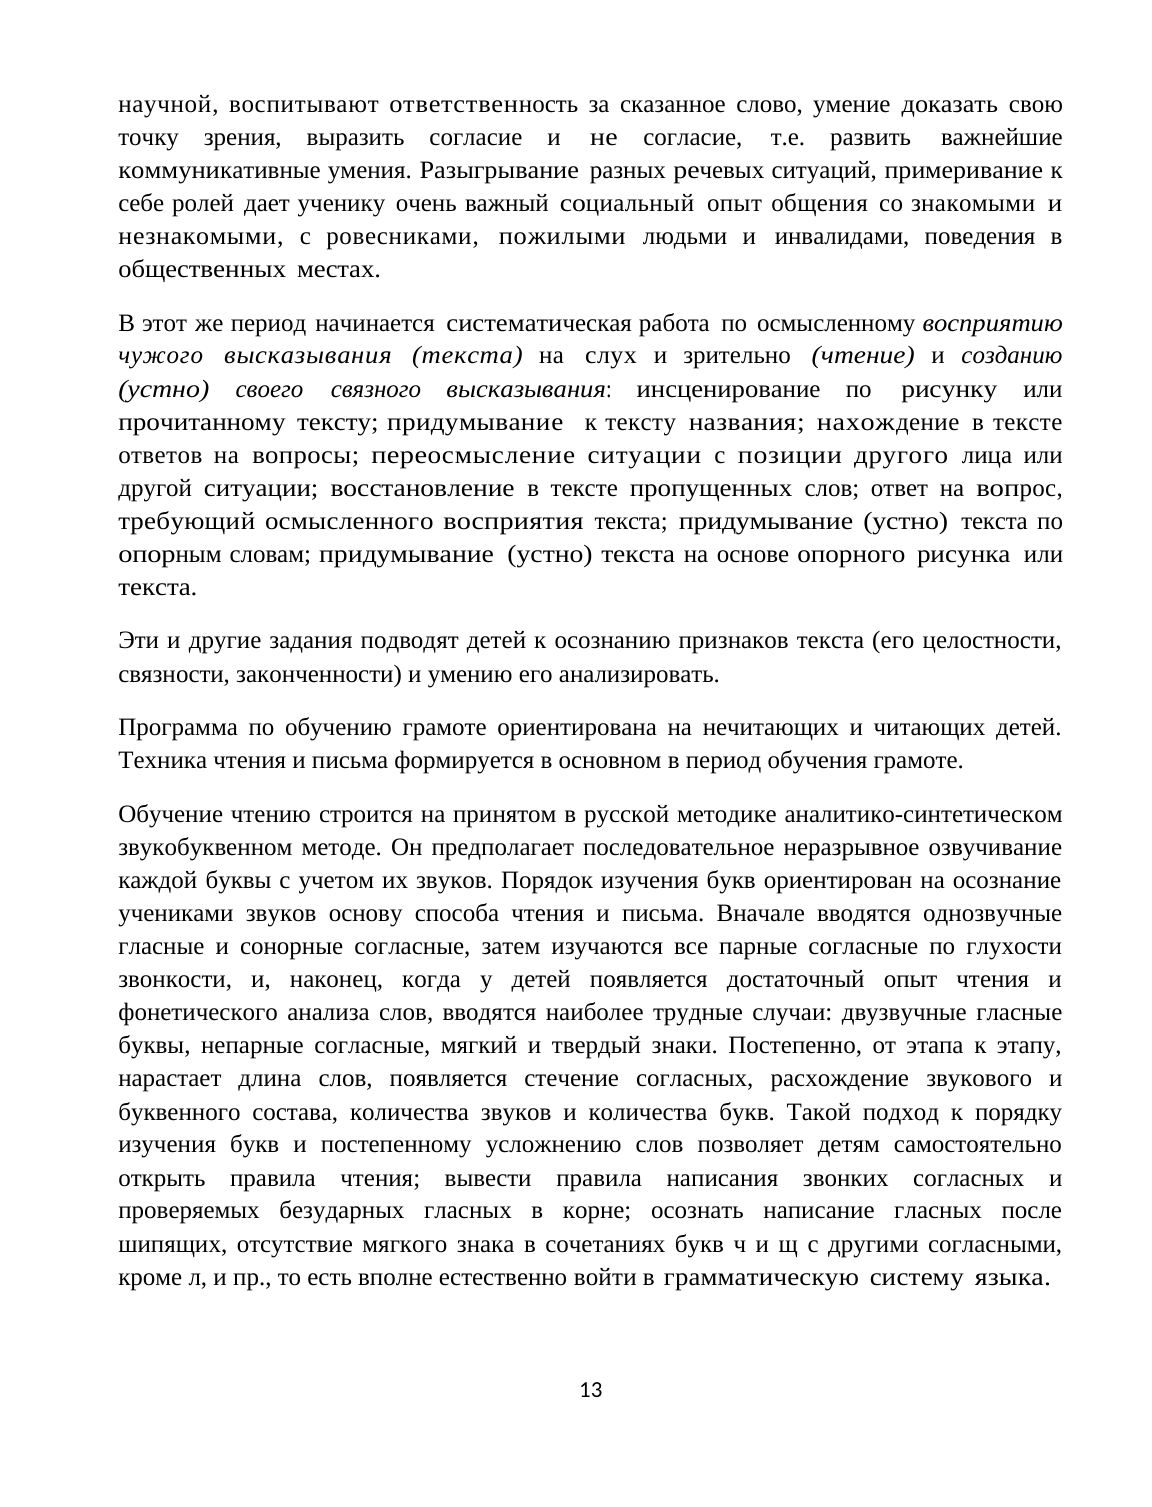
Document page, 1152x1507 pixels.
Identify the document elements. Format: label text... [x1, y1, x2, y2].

text Программа по обучению грамоте ориентирована на нечитающих и читающих детей. Техника чтения и письма формируется в основном в период обучения грамоте. [118, 712, 1063, 774]
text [118, 89, 1063, 282]
text Эти и другие задания подводят детей к осознанию признаков текста (его целостности, связности, законченности) и умению его анализировать. [118, 626, 1063, 687]
text Обучение чтению строится на принятом в русской методике аналитико-синтетическом звукобуквенном методе. Он предполагает последовательное неразрывное озвучивание каждой буквы с учетом их звуков. Порядок изучения букв ориентирован на осознание учениками звуков основу способа чтения и письма. Вначале вводятся однозвучные гласные и сонорные согласные, затем изучаются все парные согласные по глухости звонкости, и, наконец, когда у детей появляется достаточный опыт чтения и фонетического анализа слов, вводятся наиболее трудные случаи: двузвучные гласные буквы, непарные согласные, мягкий и твердый знаки. Постепенно, от этапа к этапу, нарастает длина слов, появляется стечение согласных, расхождение звукового и буквенного состава, количества звуков и количества букв. Такой подход к порядку изучения букв и постепенному усложнению слов позволяет детям самостоятельно открыть правила чтения; вывести правила написания звонких согласных и проверяемых безударных гласных в корне; осознать написание гласных после шипящих, отсутствие мягкого знака в сочетаниях букв ч и щ с другими согласными, кроме л, и пр., то есть вполне естественно войти в грамматическую систему языка. [118, 799, 1063, 1290]
text В этот же период начинается систематическая работа по осмысленному восприятию чужого высказывания (текста) на слух и зрительно (чтение) и созданию (устно) своего связного высказывания: инсценирование по рисунку или прочитанному тексту; придумывание к тексту названия; нахождение в тексте ответов на вопросы; переосмысление ситуации с позиции другого лица или другой ситуации; восстановление в тексте пропущенных слов; ответ на вопрос, требующий осмысленного восприятия текста; придумывание (устно) текста по опорным словам; придумывание (устно) текста на основе опорного рисунка или текста. [118, 308, 1063, 601]
